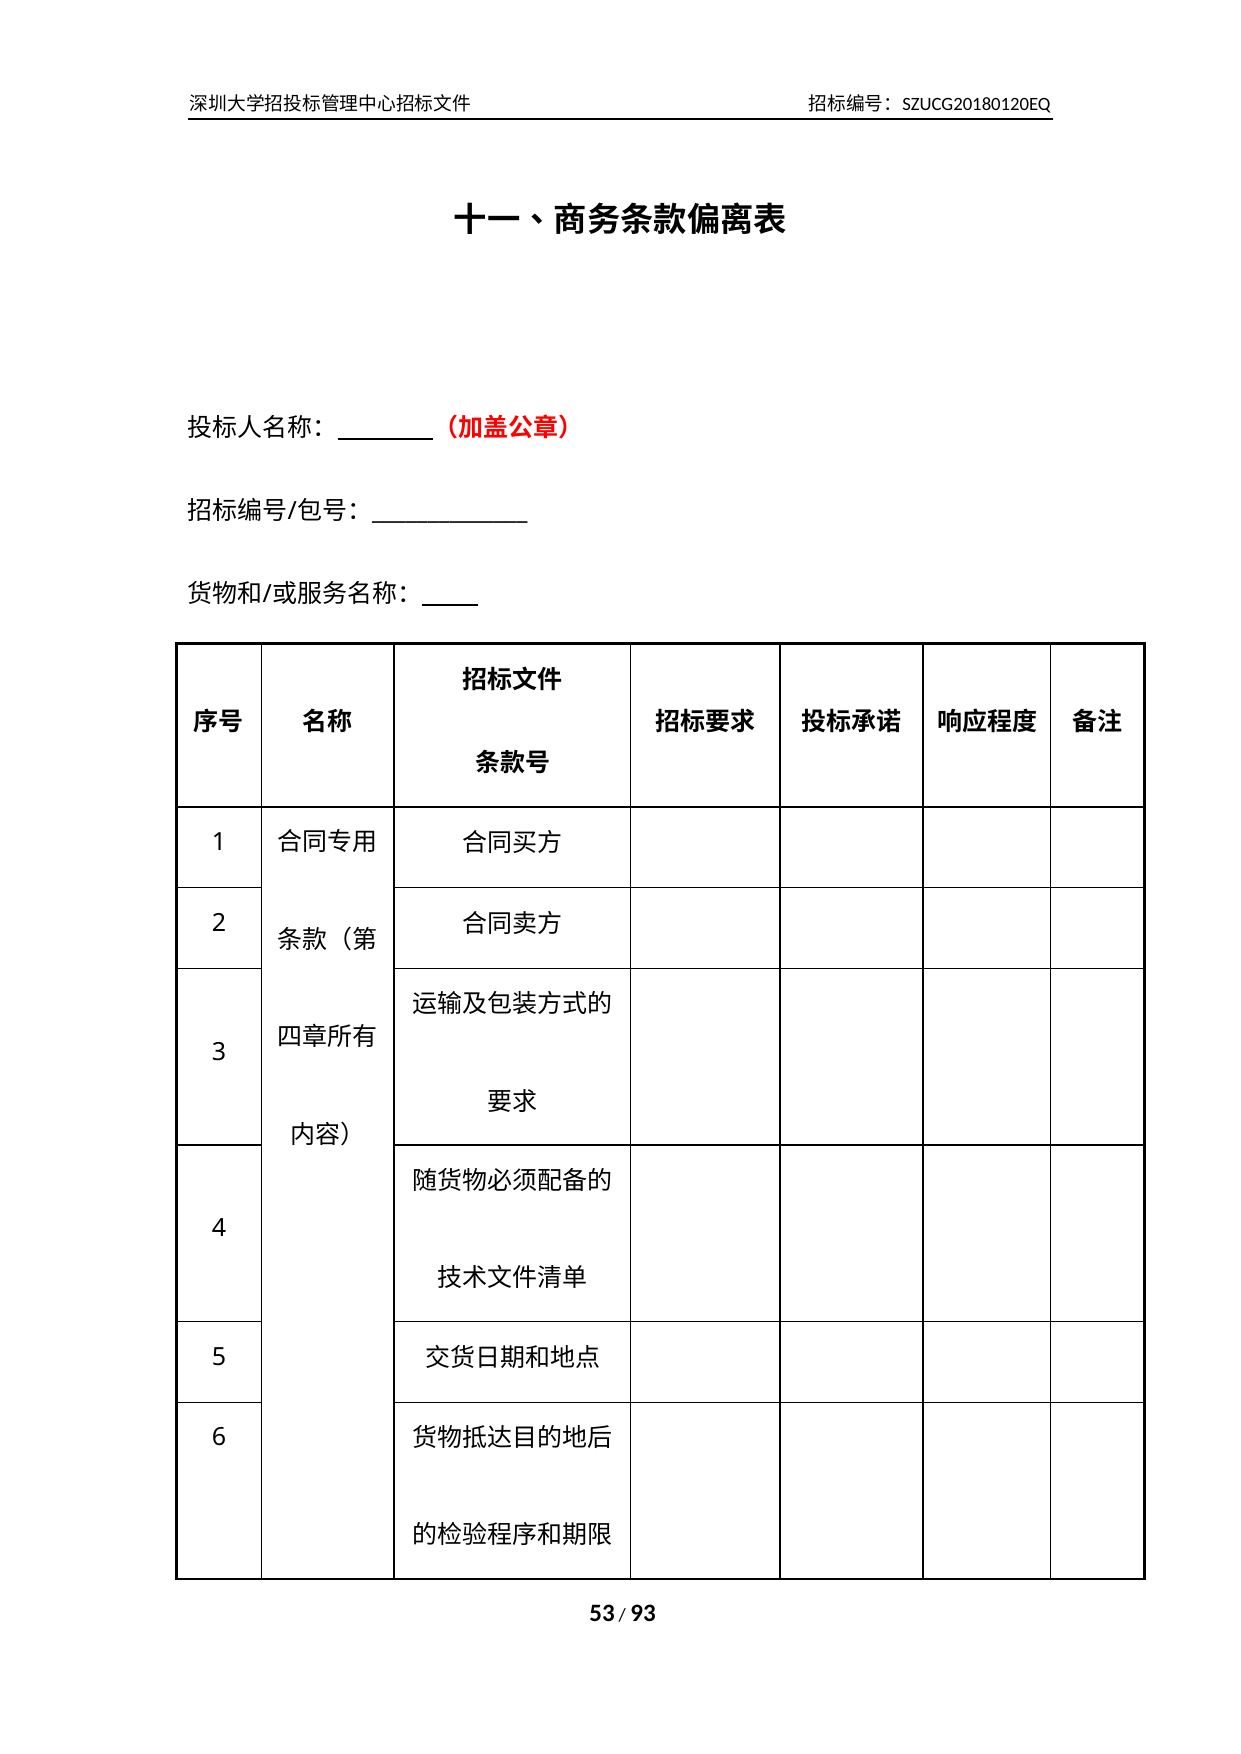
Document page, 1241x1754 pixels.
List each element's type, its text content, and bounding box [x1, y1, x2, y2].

table_cell [924, 808, 1050, 887]
subtitle 十一、商务条款偏离表 [187, 186, 1053, 251]
table_cell 4 [178, 1146, 261, 1321]
table_cell [1051, 888, 1143, 968]
table_cell [924, 1403, 1050, 1578]
table_header 招标要求 [631, 645, 779, 806]
table_cell 2 [178, 888, 261, 968]
table_cell 合同专用条款（第四章所有内容） [262, 808, 393, 1578]
table_cell [924, 969, 1050, 1144]
table_cell [1051, 1403, 1143, 1578]
table_cell [1051, 969, 1143, 1144]
table_cell 货物抵达目的地后的检验程序和期限 [395, 1403, 630, 1578]
table_cell [781, 888, 922, 968]
table_cell 6 [178, 1403, 261, 1578]
table_cell [924, 888, 1050, 968]
table_cell [924, 1322, 1050, 1402]
table_cell [1051, 1146, 1143, 1321]
table_cell [631, 1322, 779, 1402]
table_header 备注 [1051, 645, 1143, 806]
table_cell 运输及包装方式的要求 [395, 969, 630, 1144]
table_cell 随货物必须配备的技术文件清单 [395, 1146, 630, 1321]
table_cell [631, 969, 779, 1144]
table_cell [781, 1403, 922, 1578]
table_cell 3 [178, 969, 261, 1144]
table_cell [1051, 1322, 1143, 1402]
text 货物和/或服务名称： [187, 559, 1053, 624]
table_header 响应程度 [924, 645, 1050, 806]
table_cell [781, 969, 922, 1144]
table_cell [631, 1146, 779, 1321]
table_cell [631, 1403, 779, 1578]
table_cell [631, 808, 779, 887]
table_cell 5 [178, 1322, 261, 1402]
text 招标编号/包号：______________ [187, 476, 1053, 541]
table_header 序号 [178, 645, 261, 806]
table_cell 合同买方 [395, 808, 630, 887]
table_cell 交货日期和地点 [395, 1322, 630, 1402]
text 投标人名称： （加盖公章） [187, 393, 1053, 458]
table_cell [1051, 808, 1143, 887]
table_cell [924, 1146, 1050, 1321]
table_cell 1 [178, 808, 261, 887]
table_cell [781, 1146, 922, 1321]
table_cell 合同卖方 [395, 888, 630, 968]
table_header 名称 [262, 645, 393, 806]
table_cell [631, 888, 779, 968]
table_header 投标承诺 [781, 645, 922, 806]
table_cell [781, 1322, 922, 1402]
table_cell [781, 808, 922, 887]
table_header 招标文件 条款号 [395, 645, 630, 806]
